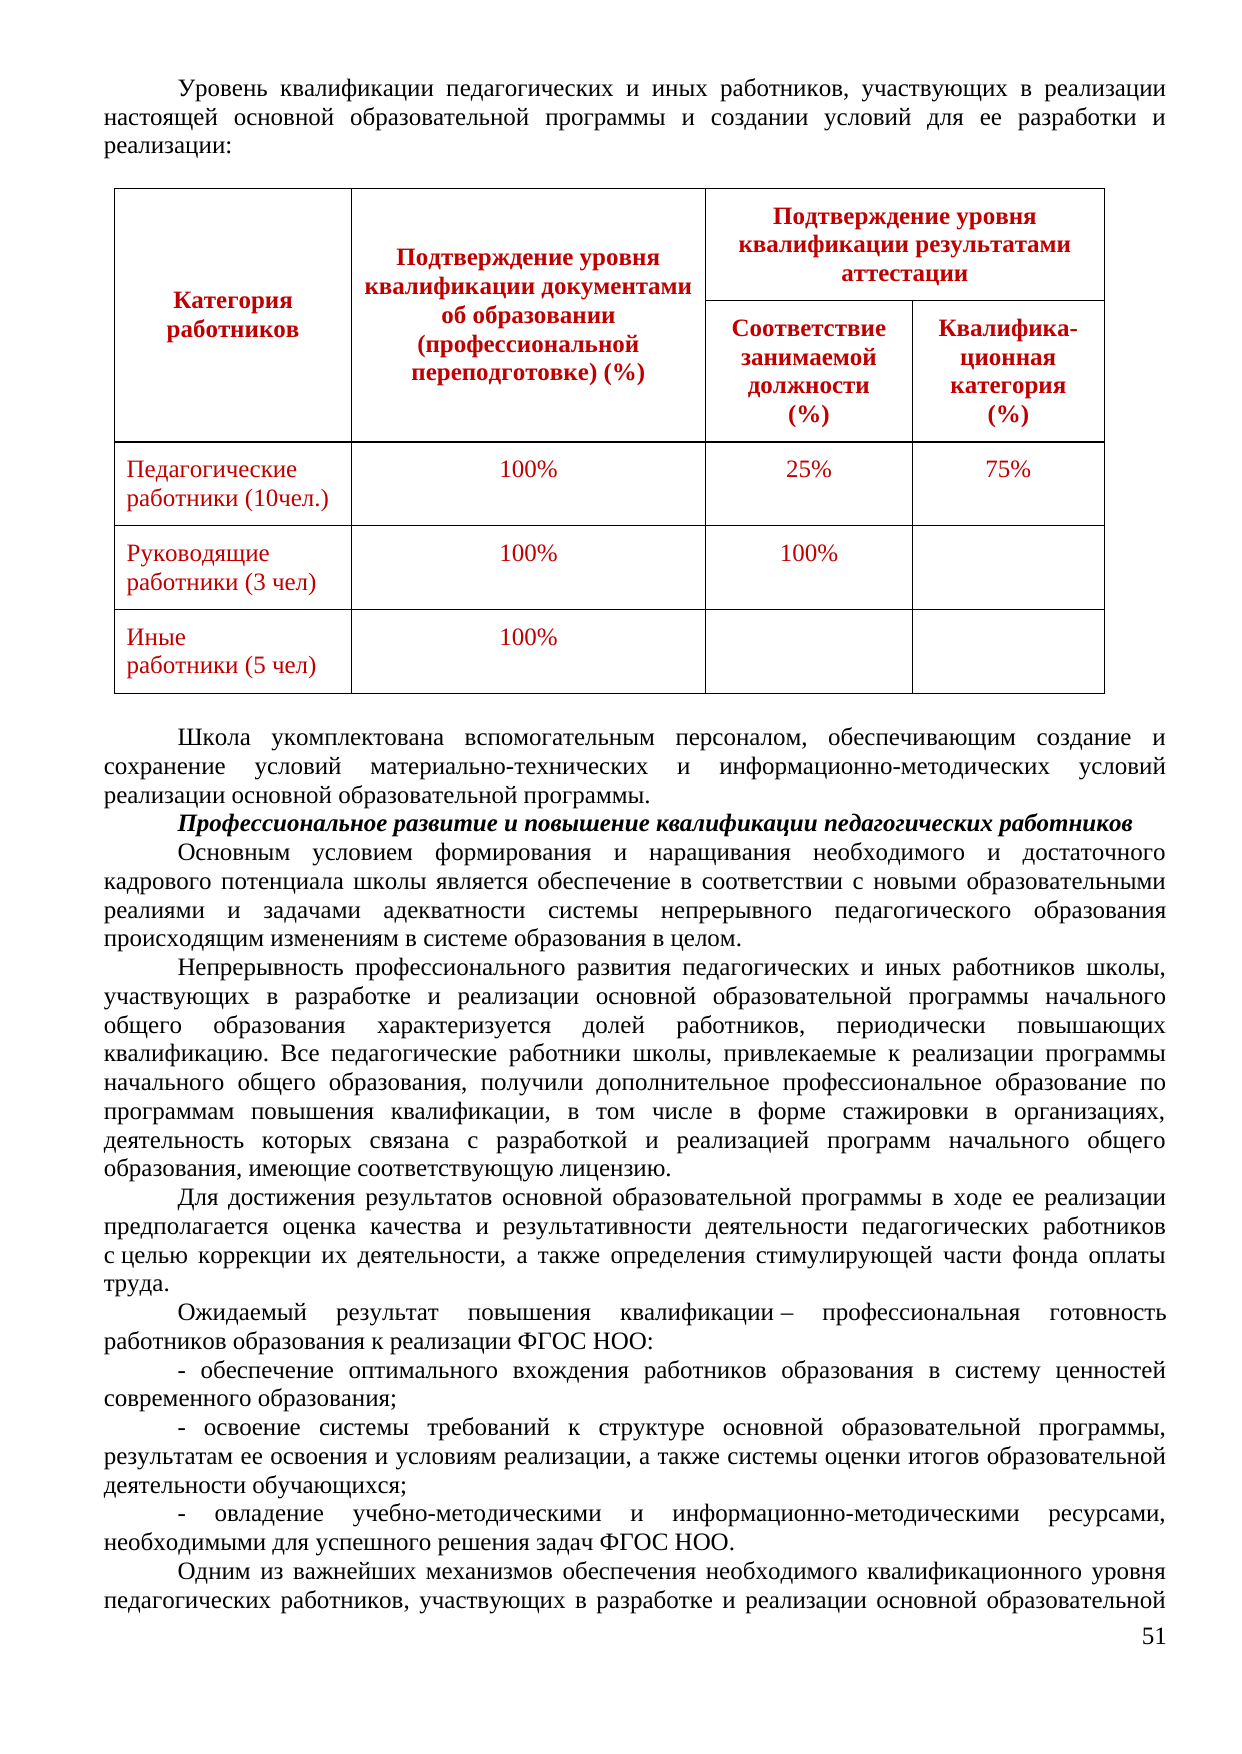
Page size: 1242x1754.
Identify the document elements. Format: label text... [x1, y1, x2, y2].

table_cell [913, 610, 1104, 692]
table_cell Руководящие работники (3 чел) [115, 526, 351, 609]
text - обеспечение оптимального вхождения работников образования в систему ценностей современного образования; [103, 1355, 1167, 1412]
text Непрерывность профессионального развития педагогических и иных работников школы, участвующих в разработке и реализации основной образовательной программы начального общего образования характеризуется долей работников, периодически повышающих квалификацию. Все педагогические работники школы, привлекаемые к реализации программы начального общего образования, получили дополнительное профессиональное образование по программам повышения квалификации, в том числе в форме стажировки в организациях, деятельность которых связана с разработкой и реализацией программ начального общего образования, имеющие соответствующую лицензию. [103, 952, 1167, 1182]
table_cell Квалифика- ционная категория (%) [913, 301, 1104, 441]
text Школа укомплектована вспомогательным персоналом, обеспечивающим создание и сохранение условий материально-технических и информационно-методических условий реализации основной образовательной программы. [103, 722, 1167, 808]
table_cell [913, 526, 1104, 609]
table_cell 100% [352, 526, 705, 609]
table_cell Соответствие занимаемой должности (%) [706, 301, 912, 441]
table_cell 100% [352, 610, 705, 692]
table_cell 75% [913, 443, 1104, 525]
text - освоение системы требований к структуре основной образовательной программы, результатам ее освоения и условиям реализации, а также системы оценки итогов образовательной деятельности обучающихся; [103, 1412, 1167, 1498]
text - овладение учебно-методическими и информационно-методическими ресурсами, необходимыми для успешного решения задач ФГОС НОО. [103, 1498, 1167, 1556]
table_header Подтверждение уровня квалификации документами об образовании (профессиональной переподготовке) (%) [352, 189, 705, 441]
text Уровень квалификации педагогических и иных работников, участвующих в реализации настоящей основной образовательной программы и создании условий для ее разработки и реализации: [103, 73, 1167, 159]
table_cell 25% [706, 443, 912, 525]
text Профессиональное развитие и повышение квалификации педагогических работников [103, 808, 1167, 837]
table_cell Иные работники (5 чел) [115, 610, 351, 692]
table_cell 100% [706, 526, 912, 609]
table_cell 100% [352, 443, 705, 525]
text Ожидаемый результат повышения квалификации – профессиональная готовность работников образования к реализации ФГОС НОО: [103, 1297, 1167, 1355]
table_header Подтверждение уровня квалификации результатами аттестации [706, 189, 1104, 300]
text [103, 1556, 1167, 1613]
table_cell Педагогические работники (10чел.) [115, 443, 351, 525]
text Основным условием формирования и наращивания необходимого и достаточного кадрового потенциала школы является обеспечение в соответствии с новыми образовательными реалиями и задачами адекватности системы непрерывного педагогического образования происходящим изменениям в системе образования в целом. [103, 837, 1167, 952]
text Для достижения результатов основной образовательной программы в ходе ее реализации предполагается оценка качества и результативности деятельности педагогических работников с целью коррекции их деятельности, а также определения стимулирующей части фонда оплаты труда. [103, 1182, 1167, 1297]
table_header Категория работников [115, 189, 351, 441]
table_cell [706, 610, 912, 692]
